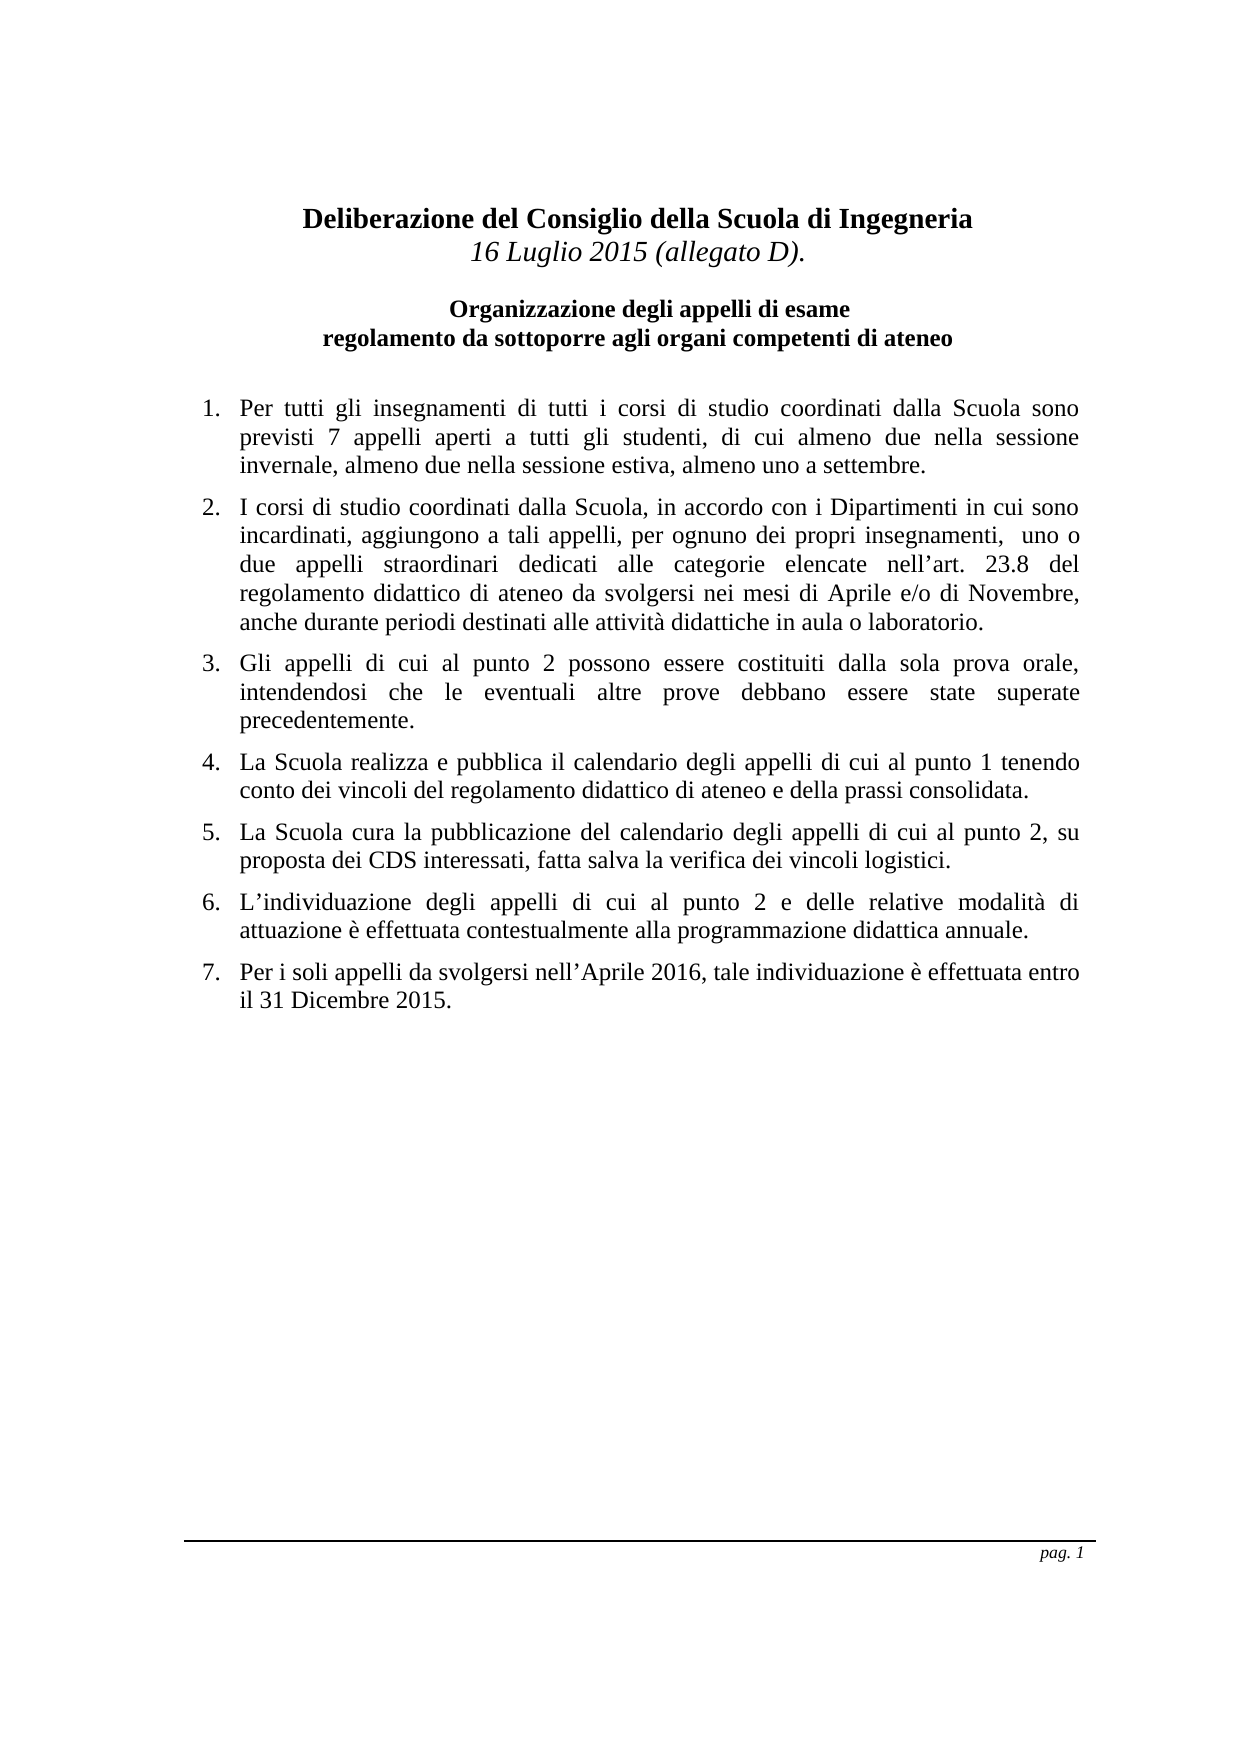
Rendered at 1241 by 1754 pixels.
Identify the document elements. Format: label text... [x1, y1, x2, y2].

list L’individuazione degli appelli di cui al punto 2 e delle relative modalità di attuazione è effettuata contestualmente alla programmazione didattica annuale. [202, 887, 1081, 944]
list Gli appelli di cui al punto 2 possono essere costituiti dalla sola prova orale, intendendosi che le eventuali altre prove debbano essere state superate precedentemente. [202, 648, 1081, 734]
list La Scuola cura la pubblicazione del calendario degli appelli di cui al punto 2, su proposta dei CDS interessati, fatta salva la verifica dei vincoli logistici. [202, 817, 1081, 874]
text Deliberazione del Consiglio della Scuola di Ingegneria [195, 201, 1081, 234]
text 16 Luglio 2015 (allegato D). [195, 234, 1081, 268]
list Per tutti gli insegnamenti di tutti i corsi di studio coordinati dalla Scuola sono previsti 7 appelli aperti a tutti gli studenti, di cui almeno due nella sessione invernale, almeno due nella sessione estiva, almeno uno a settembre. [202, 393, 1081, 479]
list Per i soli appelli da svolgersi nell’Aprile 2016, tale individuazione è effettuata entro il 31 Dicembre 2015. [202, 957, 1081, 1014]
list I corsi di studio coordinati dalla Scuola, in accordo con i Dipartimenti in cui sono incardinati, aggiungono a tali appelli, per ognuno dei propri insegnamenti, uno o due appelli straordinari dedicati alle categorie elencate nell’art. 23.8 del regolamento didattico di ateneo da svolgersi nei mesi di Aprile e/o di Novembre, anche durante periodi destinati alle attività didattiche in aula o laboratorio. [202, 492, 1081, 636]
list La Scuola realizza e pubblica il calendario degli appelli di cui al punto 1 tenendo conto dei vincoli del regolamento didattico di ateneo e della prassi consolidata. [202, 747, 1081, 804]
text Organizzazione degli appelli di esame regolamento da sottoporre agli organi competenti di ateneo [195, 294, 1081, 352]
